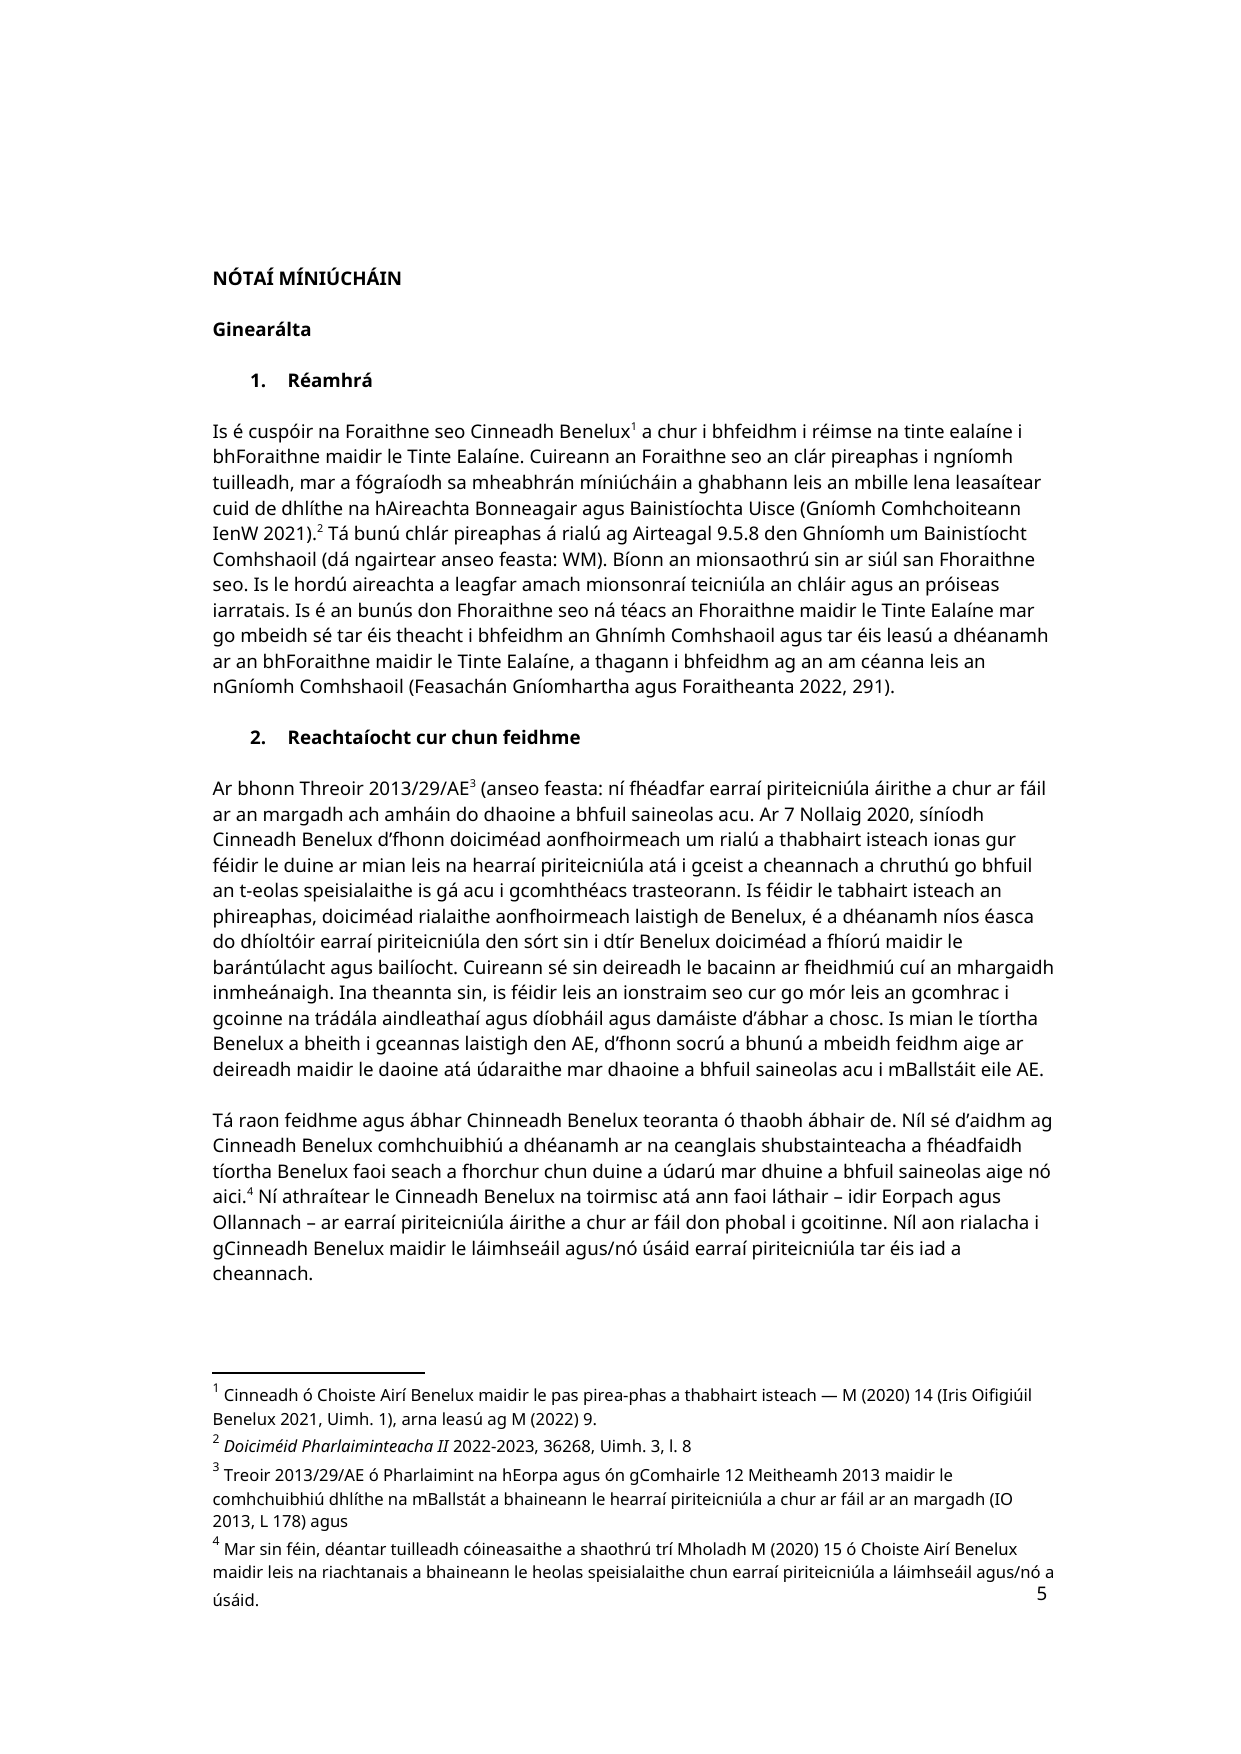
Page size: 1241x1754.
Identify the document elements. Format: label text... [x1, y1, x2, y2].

text NÓTAÍ MÍNIÚCHÁIN [212, 265, 1057, 291]
text Tá raon feidhme agus ábhar Chinneadh Benelux teoranta ó thaobh ábhair de. Níl sé d’aidhm ag Cinneadh Benelux comhchuibhiú a dhéanamh ar na ceanglais shubstainteacha a fhéadfaidh tíortha Benelux faoi seach a fhorchur chun duine a údarú mar dhuine a bhfuil saineolas aige nó aici. Ní athraítear le Cinneadh Benelux na toirmisc atá ann faoi láthair – idir Eorpach agus Ollannach – ar earraí piriteicniúla áirithe a chur ar fáil don phobal i gcoitinne. Níl aon rialacha i gCinneadh Benelux maidir le láimhseáil agus/nó úsáid earraí piriteicniúla tar éis iad a cheannach. [212, 1107, 1057, 1286]
text Is é cuspóir na Foraithne seo Cinneadh Benelux a chur i bhfeidhm i réimse na tinte ealaíne i bhForaithne maidir le Tinte Ealaíne. Cuireann an Foraithne seo an clár pireaphas i ngníomh tuilleadh, mar a fógraíodh sa mheabhrán míniúcháin a ghabhann leis an mbille lena leasaítear cuid de dhlíthe na hAireachta Bonneagair agus Bainistíochta Uisce (Gníomh Comhchoiteann IenW 2021). Tá bunú chlár pireaphas á rialú ag Airteagal 9.5.8 den Ghníomh um Bainistíocht Comhshaoil (dá ngairtear anseo feasta: WM). Bíonn an mionsaothrú sin ar siúl san Fhoraithne seo. Is le hordú aireachta a leagfar amach mionsonraí teicniúla an chláir agus an próiseas iarratais. Is é an bunús don Fhoraithne seo ná téacs an Fhoraithne maidir le Tinte Ealaíne mar go mbeidh sé tar éis theacht i bhfeidhm an Ghnímh Comhshaoil agus tar éis leasú a dhéanamh ar an bhForaithne maidir le Tinte Ealaíne, a thagann i bhfeidhm ag an am céanna leis an nGníomh Comhshaoil (Feasachán Gníomhartha agus Foraitheanta 2022, 291). [212, 418, 1057, 699]
list Réamhrá [250, 367, 1057, 393]
text Ginearálta [212, 316, 1057, 342]
list Reachtaíocht cur chun feidhme [250, 724, 1057, 750]
text Ar bhonn Threoir 2013/29/AE (anseo feasta: ní fhéadfar earraí piriteicniúla áirithe a chur ar fáil ar an margadh ach amháin do dhaoine a bhfuil saineolas acu. Ar 7 Nollaig 2020, síníodh Cinneadh Benelux d’fhonn doiciméad aonfhoirmeach um rialú a thabhairt isteach ionas gur féidir le duine ar mian leis na hearraí piriteicniúla atá i gceist a cheannach a chruthú go bhfuil an t-eolas speisialaithe is gá acu i gcomhthéacs trasteorann. Is féidir le tabhairt isteach an phireaphas, doiciméad rialaithe aonfhoirmeach laistigh de Benelux, é a dhéanamh níos éasca do dhíoltóir earraí piriteicniúla den sórt sin i dtír Benelux doiciméad a fhíorú maidir le barántúlacht agus bailíocht. Cuireann sé sin deireadh le bacainn ar fheidhmiú cuí an mhargaidh inmheánaigh. Ina theannta sin, is féidir leis an ionstraim seo cur go mór leis an gcomhrac i gcoinne na trádála aindleathaí agus díobháil agus damáiste d’ábhar a chosc. Is mian le tíortha Benelux a bheith i gceannas laistigh den AE, d’fhonn socrú a bhunú a mbeidh feidhm aige ar deireadh maidir le daoine atá údaraithe mar dhaoine a bhfuil saineolas acu i mBallstáit eile AE. [212, 776, 1057, 1082]
